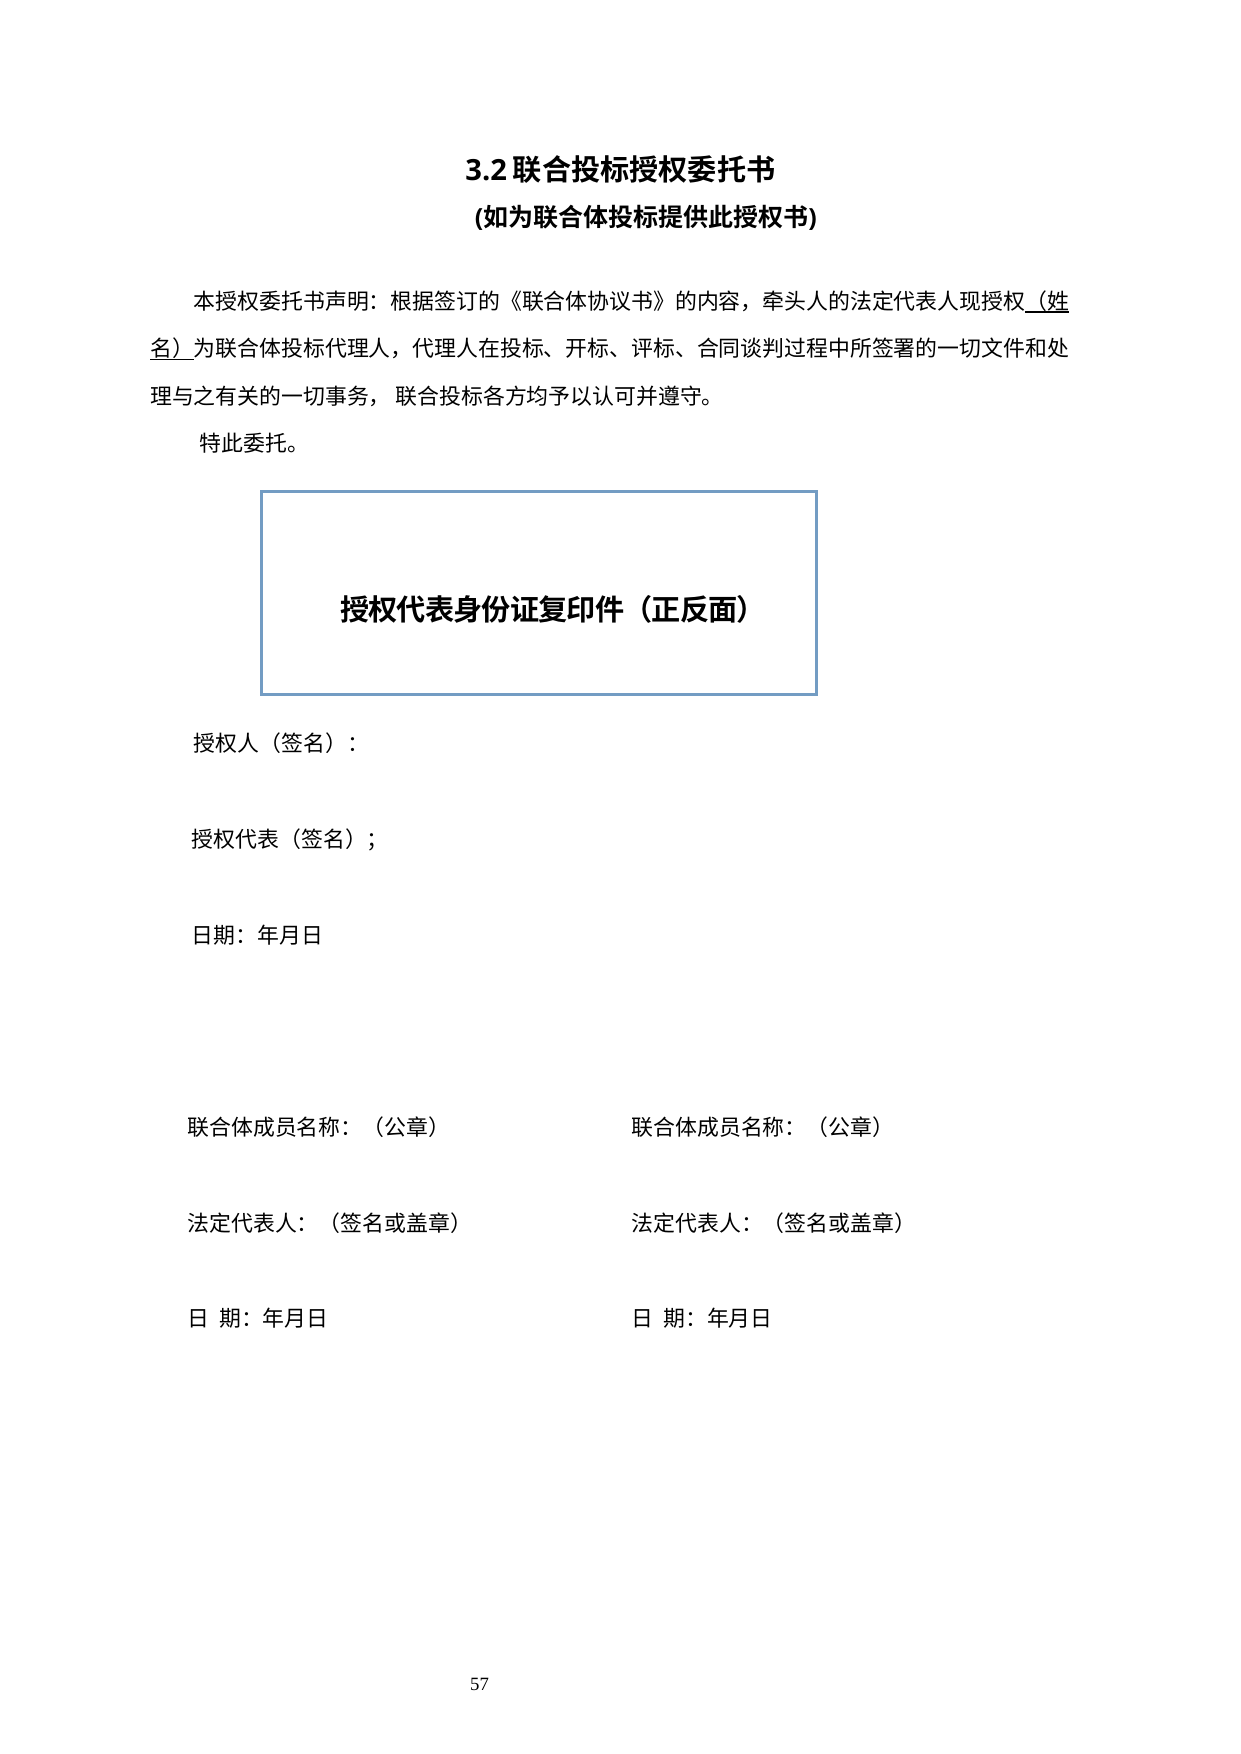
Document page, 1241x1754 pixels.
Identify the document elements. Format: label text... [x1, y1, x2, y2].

text 3.2联合投标授权委托书 [150, 150, 1090, 188]
text 日期：年月日 [150, 905, 1090, 953]
text 本授权委托书声明：根据签订的《联合体协议书》的内容，牵头人的法定代表人现授权（姓名）为联合体投标代理人，代理人在投标、开标、评标、合同谈判过程中所签署的一切文件和处理与之有关的一切事务， 联合投标各方均予以认可并遵守。 [150, 284, 1090, 411]
text 特此委托。 [150, 426, 1090, 458]
text (如为联合体投标提供此授权书) [150, 188, 1090, 236]
text 授权人（签名）： [150, 713, 1090, 761]
table_header 联合体成员名称：（公章） 法定代表人：（签名或盖章） 日 期：年月日 [176, 1049, 620, 1336]
table_header 联合体成员名称：（公章） 法定代表人：（签名或盖章） 日 期：年月日 [620, 1049, 1064, 1336]
text 授权代表（签名）； [150, 809, 1090, 857]
